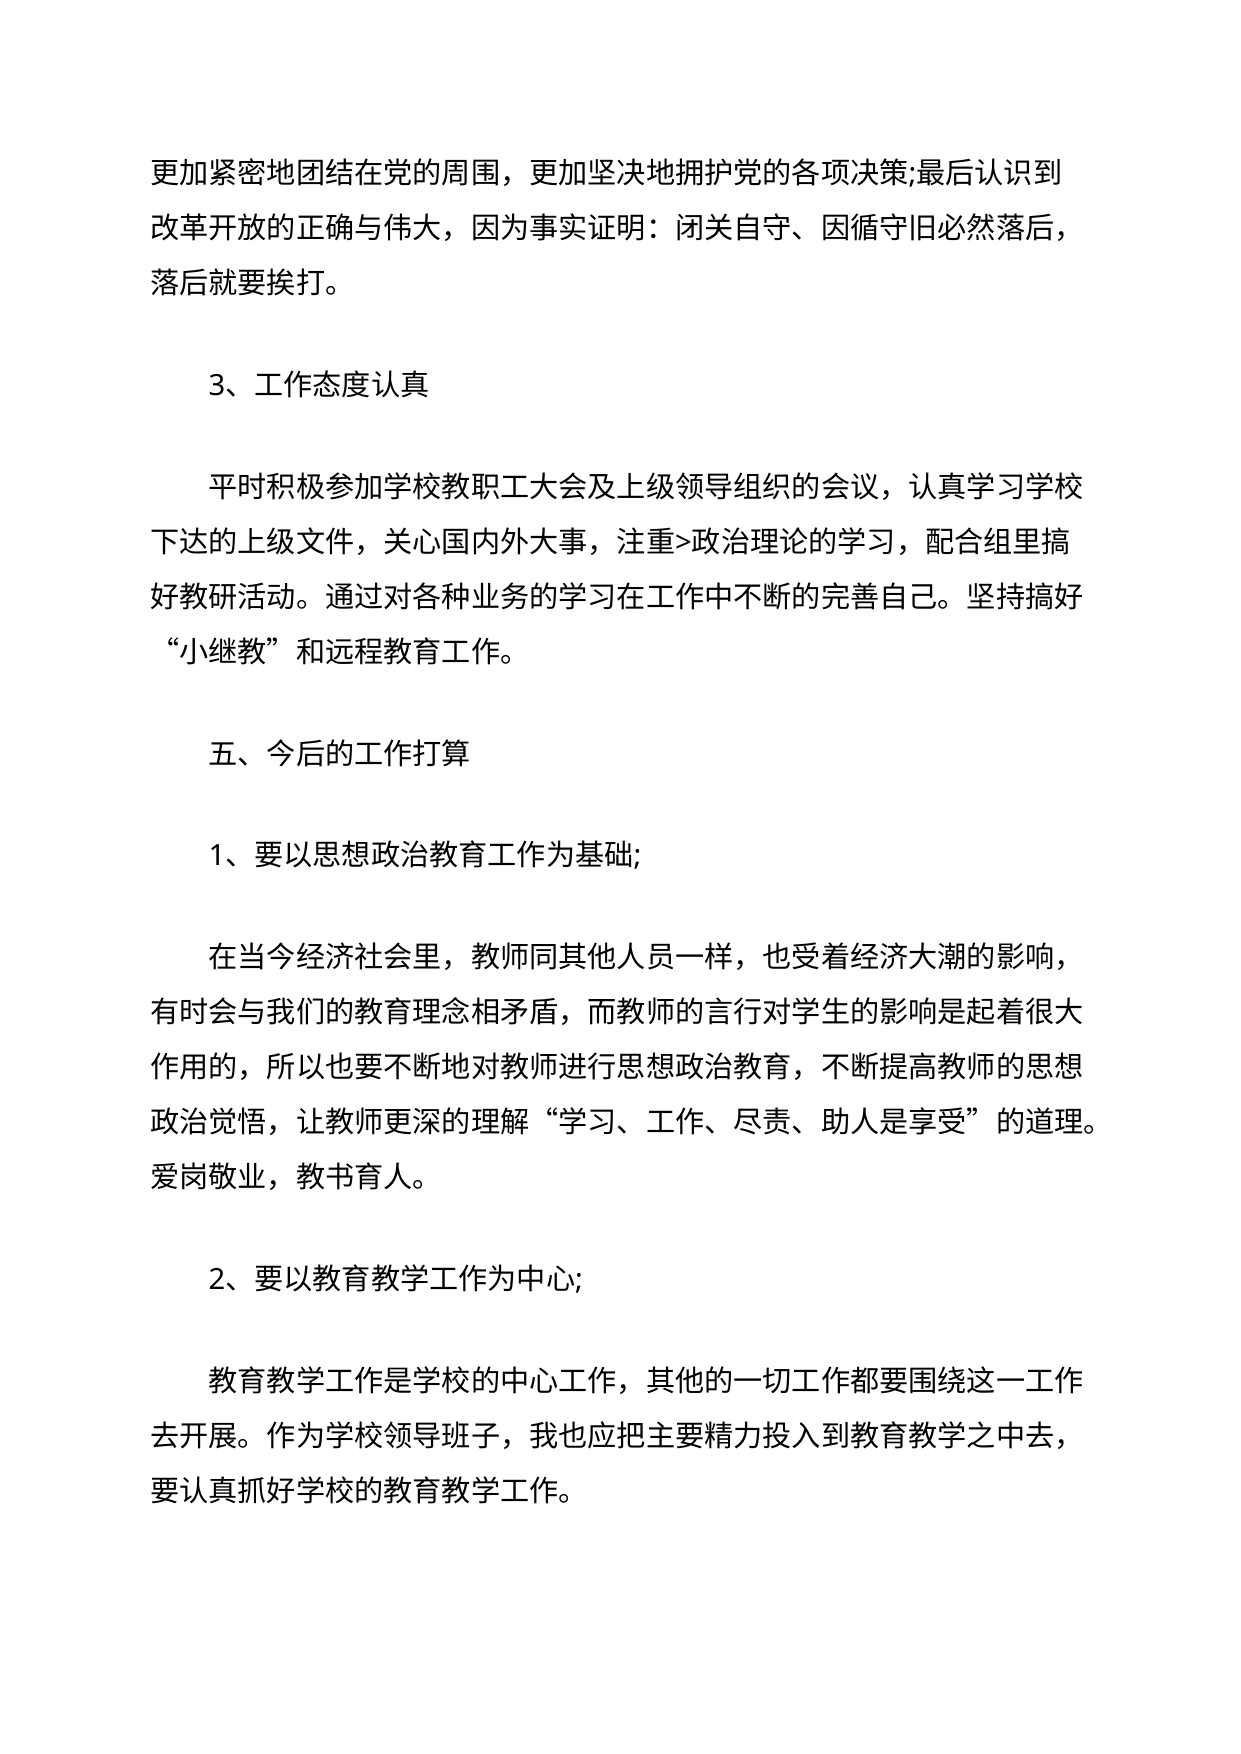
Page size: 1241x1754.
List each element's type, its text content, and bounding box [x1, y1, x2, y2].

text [150, 150, 1090, 302]
text 教育教学工作是学校的中心工作，其他的一切工作都要围绕这一工作去开展。作为学校领导班子，我也应把主要精力投入到教育教学之中去，要认真抓好学校的教育教学工作。 [150, 1357, 1090, 1509]
text 2、要以教育教学工作为中心; [150, 1255, 1090, 1298]
text 在当今经济社会里，教师同其他人员一样，也受着经济大潮的影响，有时会与我们的教育理念相矛盾，而教师的言行对学生的影响是起着很大作用的，所以也要不断地对教师进行思想政治教育，不断提高教师的思想政治觉悟，让教师更深的理解“学习、工作、尽责、助人是享受”的道理。爱岗敬业，教书育人。 [150, 934, 1090, 1196]
text 五、今后的工作打算 [150, 730, 1090, 772]
text 平时积极参加学校教职工大会及上级领导组织的会议，认真学习学校下达的上级文件，关心国内外大事，注重>政治理论的学习，配合组里搞好教研活动。通过对各种业务的学习在工作中不断的完善自己。坚持搞好“小继教”和远程教育工作。 [150, 464, 1090, 671]
text 3、工作态度认真 [150, 362, 1090, 404]
text 1、要以思想政治教育工作为基础; [150, 832, 1090, 874]
